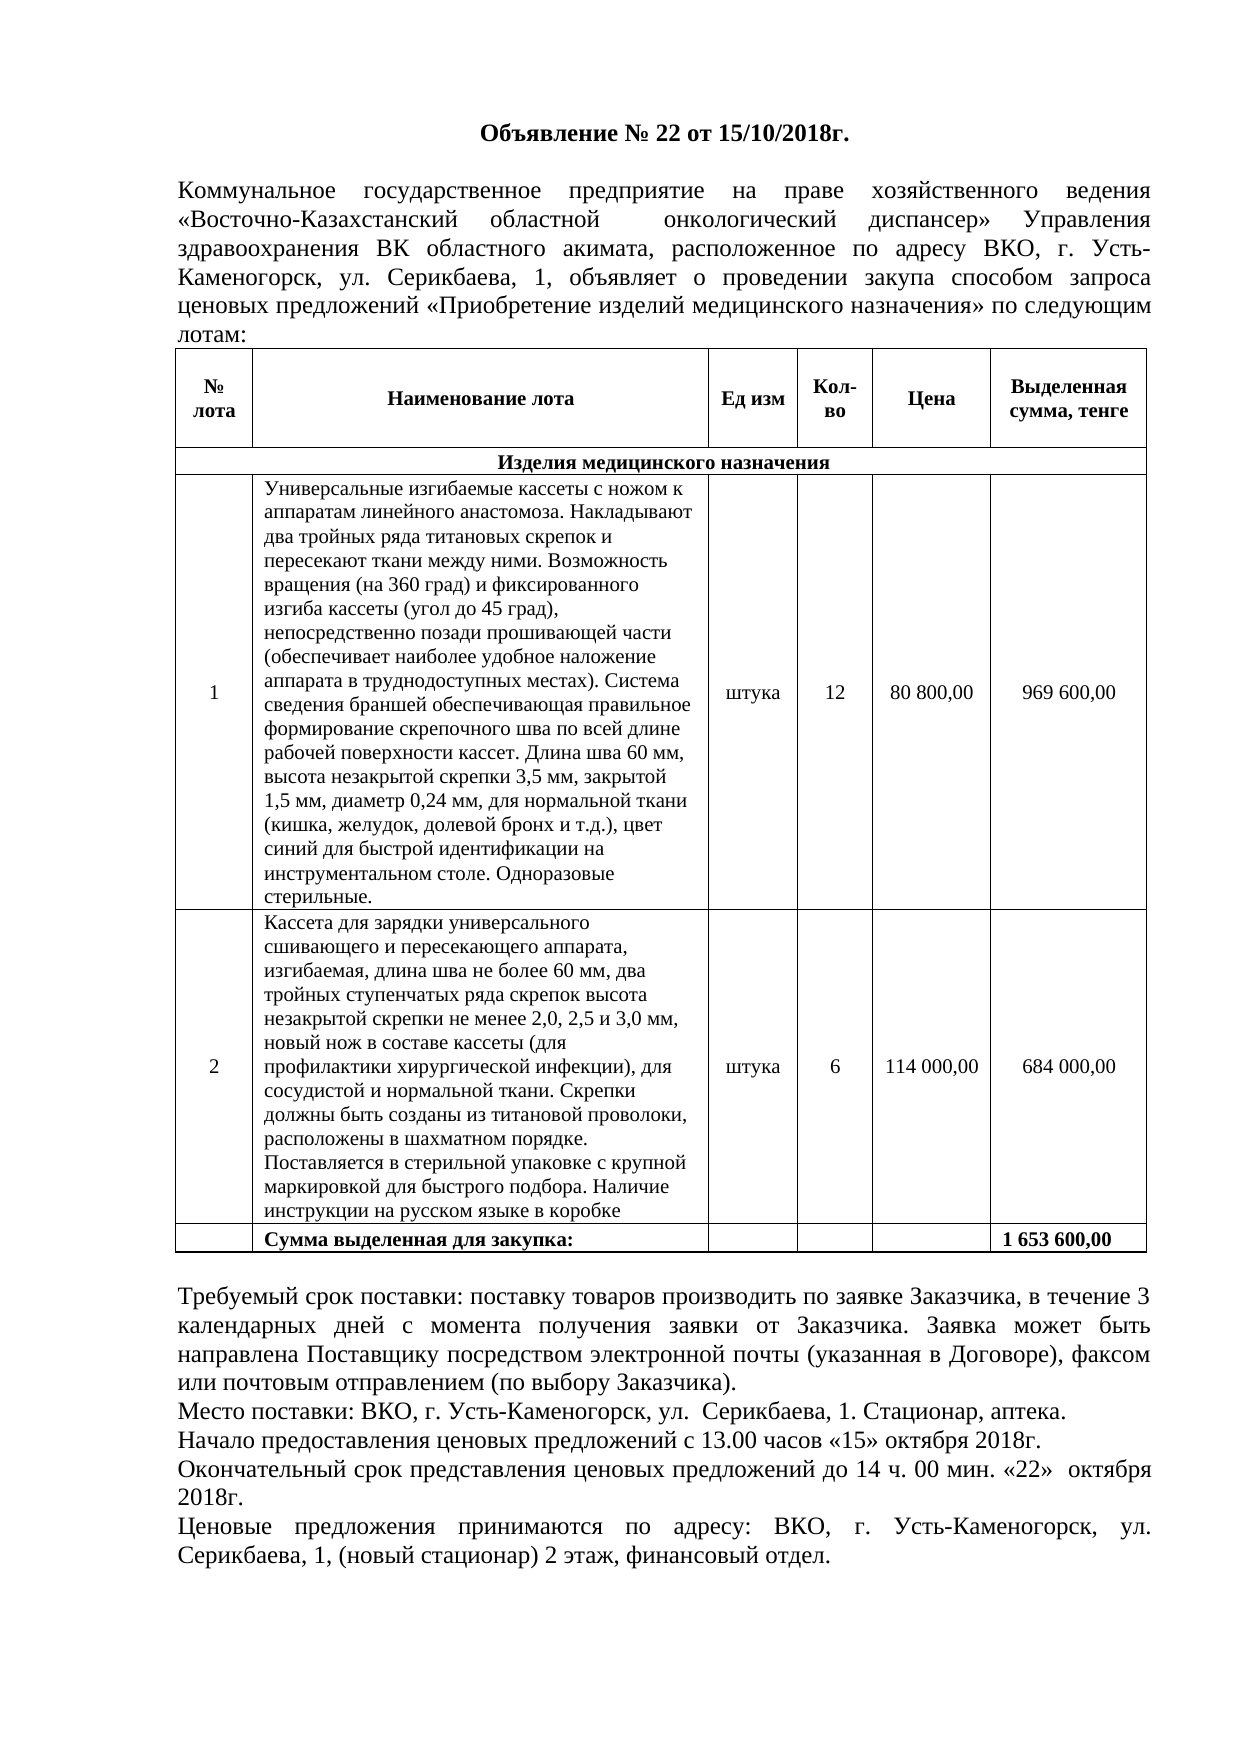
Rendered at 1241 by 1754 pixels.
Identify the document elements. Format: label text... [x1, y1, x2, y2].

table_cell Универсальные изгибаемые кассеты с ножом к аппаратам линейного анастомоза. Накладывают два тройных ряда титановых скрепок и пересекают ткани между ними. Возможность вращения (на 360 град) и фиксированного изгиба кассеты (угол до 45 град), непосредственно позади прошивающей части (обеспечивает наиболее удобное наложение аппарата в труднодоступных местах). Система сведения браншей обеспечивающая правильное формирование скрепочного шва по всей длине рабочей поверхности кассет. Длина шва 60 мм, высота незакрытой скрепки 3,5 мм, закрытой 1,5 мм, диаметр 0,24 мм, для нормальной ткани (кишка, желудок, долевой бронх и т.д.), цвет синий для быстрой идентификации на инструментальном столе. Одноразовые стерильные. [253, 475, 708, 908]
table_header Цена [873, 349, 990, 447]
table_cell 114 000,00 [873, 910, 990, 1222]
table_cell штука [709, 910, 797, 1222]
text Коммунальное государственное предприятие на праве хозяйственного ведения «Восточно-Казахстанский областной онкологический диспансер» Управления здравоохранения ВК областного акимата, расположенное по адресу ВКО, г. Усть-Каменогорск, ул. Серикбаева, 1, объявляет о проведении закупа способом запроса ценовых предложений «Приобретение изделий медицинского назначения» по следующим лотам: [177, 176, 1152, 348]
table_cell [873, 1224, 990, 1251]
table_cell 12 [798, 475, 872, 908]
table_cell 1 653 600,00 [991, 1224, 1146, 1251]
table_cell 684 000,00 [991, 910, 1146, 1222]
table_cell Изделия медицинского назначения [176, 448, 1146, 474]
table_header Выделенная сумма, тенге [991, 349, 1146, 447]
table_header № лота [176, 349, 252, 447]
table_cell 2 [176, 910, 252, 1222]
text Требуемый срок поставки: поставку товаров производить по заявке Заказчика, в течение 3 календарных дней с момента получения заявки от Заказчика. Заявка может быть направлена Поставщику посредством электронной почты (указанная в Договоре), факсом или почтовым отправлением (по выбору Заказчика). [177, 1281, 1152, 1396]
table_cell [709, 1224, 797, 1251]
table_cell штука [709, 475, 797, 908]
table_cell 80 800,00 [873, 475, 990, 908]
table_cell 969 600,00 [991, 475, 1146, 908]
table_cell [176, 1224, 252, 1251]
table_cell Сумма выделенная для закупка: [253, 1224, 708, 1251]
text Окончательный срок представления ценовых предложений до 14 ч. 00 мин. «22» октября 2018г. [177, 1454, 1152, 1511]
table_cell Кассета для зарядки универсального сшивающего и пересекающего аппарата, изгибаемая, длина шва не более 60 мм, два тройных ступенчатых ряда скрепок высота незакрытой скрепки не менее 2,0, 2,5 и 3,0 мм, новый нож в составе кассеты (для профилактики хирургической инфекции), для сосудистой и нормальной ткани. Скрепки должны быть созданы из титановой проволоки, расположены в шахматном порядке. Поставляется в стерильной упаковке с крупной маркировкой для быстрого подбора. Наличие инструкции на русском языке в коробке [253, 910, 708, 1222]
text Начало предоставления ценовых предложений с 13.00 часов «15» октября 2018г. [177, 1425, 1152, 1454]
table_header Наименование лота [253, 349, 708, 447]
table_cell 1 [176, 475, 252, 908]
table_header Ед изм [709, 349, 797, 447]
table_header Кол-во [798, 349, 872, 447]
text Объявление № 22 от 15/10/2018г. [177, 118, 1152, 147]
table_cell 6 [798, 910, 872, 1222]
text Место поставки: ВКО, г. Усть-Каменогорск, ул. Серикбаева, 1. Стационар, аптека. [177, 1396, 1152, 1425]
table_cell [798, 1224, 872, 1251]
text Ценовые предложения принимаются по адресу: ВКО, г. Усть-Каменогорск, ул. Серикбаева, 1, (новый стационар) 2 этаж, финансовый отдел. [177, 1511, 1152, 1569]
